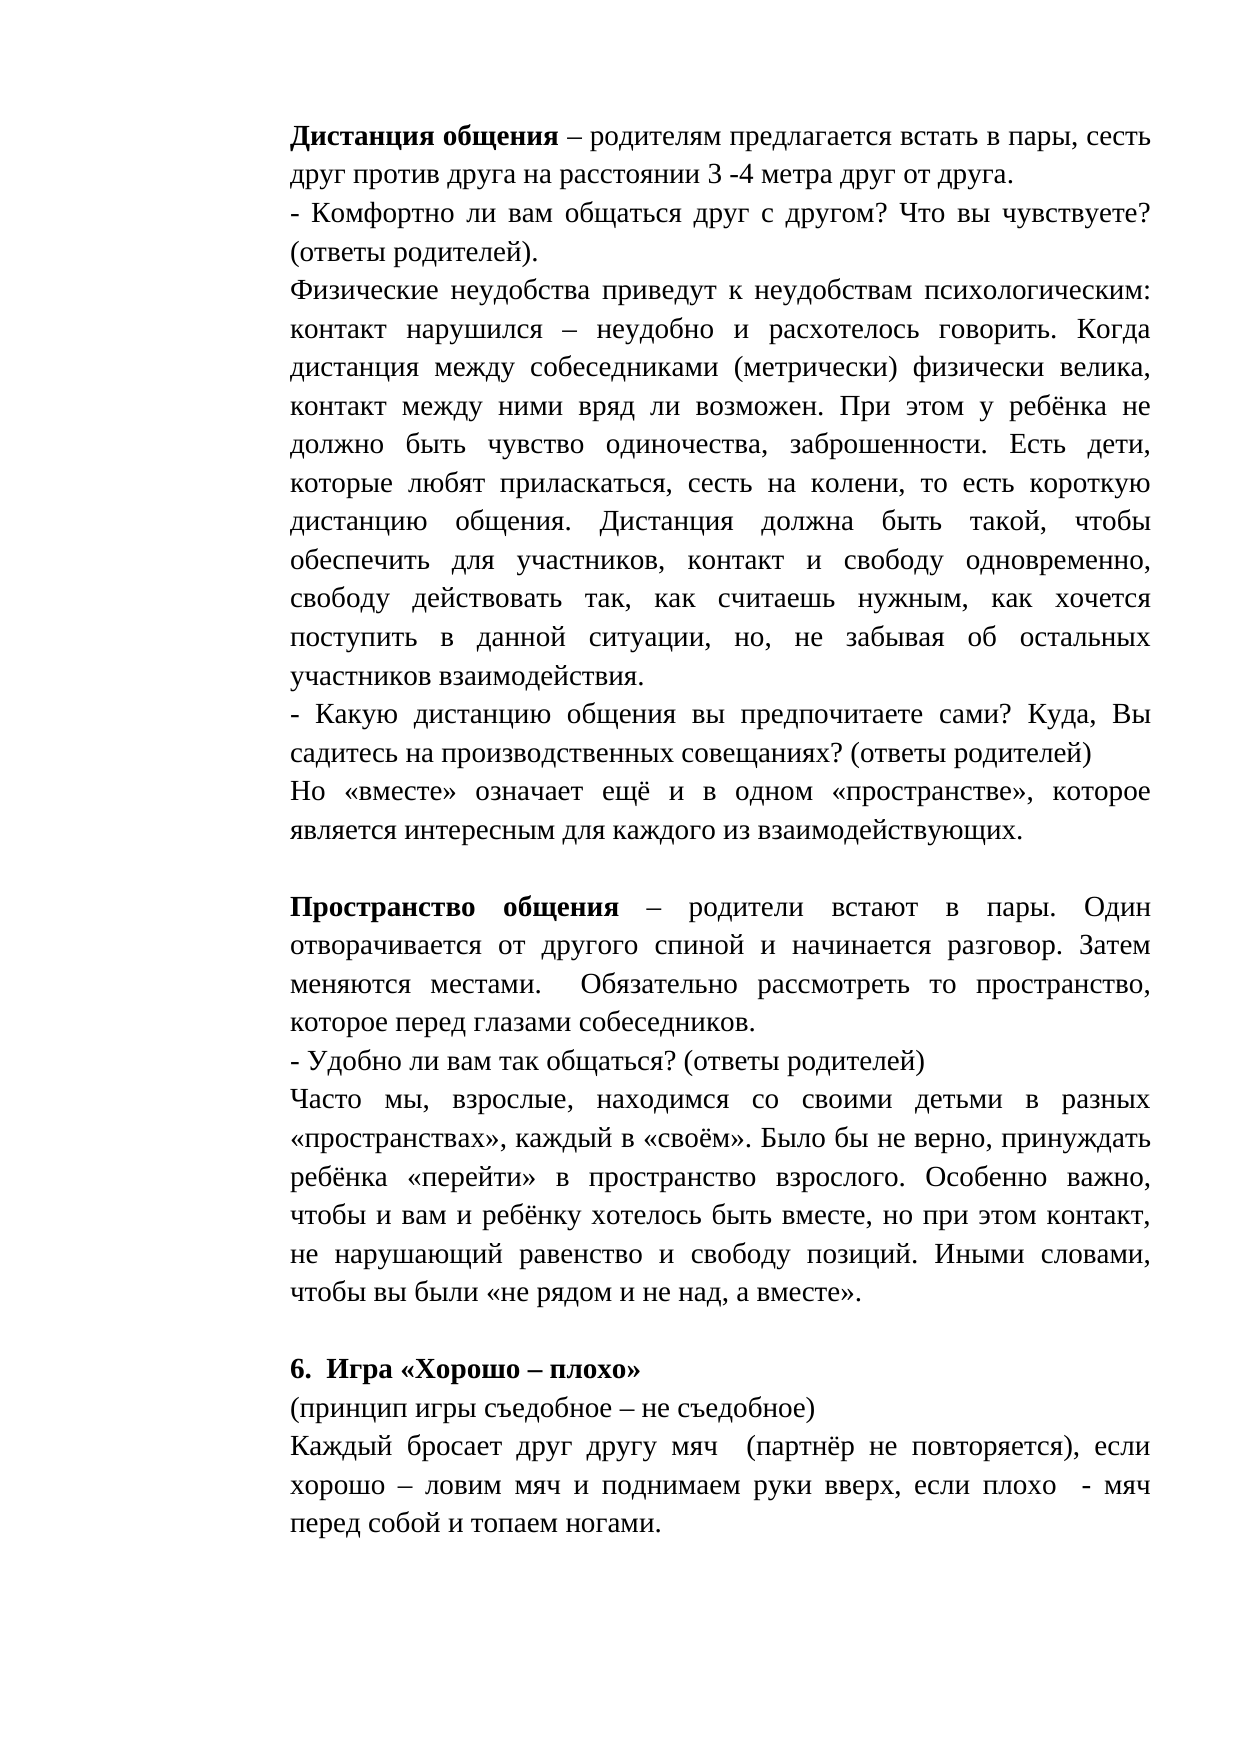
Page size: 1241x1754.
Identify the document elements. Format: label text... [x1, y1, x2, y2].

list Но «вместе» означает ещё и в одном «пространстве», которое является интересным для каждого из взаимодействующих. [290, 773, 1152, 845]
list (принцип игры съедобное – не съедобное) [290, 1390, 1152, 1423]
list Дистанция общения – родителям предлагается встать в пары, сесть друг против друга на расстоянии 3 друг от друга. [290, 118, 1152, 190]
list - Удобно ли вам так общаться? (ответы родителей) [290, 1043, 1152, 1077]
list Часто мы, взрослые, находимся со своими детьми в разных «пространствах», каждый в «своём». Было бы не верно, принуждать ребёнка «перейти» в пространство взрослого. Особенно важно, чтобы и вам и ребёнку хотелось быть вместе, но при этом контакт, не нарушающий равенство и свободу позиций. Иными словами, чтобы вы были «не рядом и не над, а вместе». [290, 1082, 1152, 1308]
list Каждый бросает друг другу мяч (партнёр не повторяется), если хорошо – ловим мяч и поднимаем руки вверх, если плохо - мяч перед собой и топаем ногами. [290, 1428, 1152, 1539]
list - Комфортно ли вам общаться друг с другом? Что вы чувствуете? (ответы родителей). [290, 195, 1152, 267]
list 6. Игра «Хорошо – плохо» [290, 1351, 1152, 1385]
list - Какую дистанцию общения вы предпочитаете сами? Куда, Вы садитесь на производственных совещаниях? (ответы родителей) [290, 696, 1152, 768]
list Пространство общения – родители встают в пары. Один отворачивается от другого спиной и начинается разговор. Затем меняются местами. Обязательно рассмотреть то пространство, которое перед глазами собеседников. [290, 889, 1152, 1038]
list Физические неудобства приведут к неудобствам психологическим: контакт нарушился – неудобно и расхотелось говорить. Когда дистанция между собеседниками (метрически) физически велика, контакт между ними вряд ли возможен. При этом у ребёнка не должно быть чувство одиночества, заброшенности. Есть дети, которые любят приласкаться, сесть на колени, то есть короткую дистанцию общения. Дистанция должна быть такой, чтобы обеспечить для участников, контакт и свободу одновременно, свободу действовать так, как считаешь нужным, как хочется поступить в данной ситуации, но, не забывая об остальных участников взаимодействия. [290, 272, 1152, 691]
